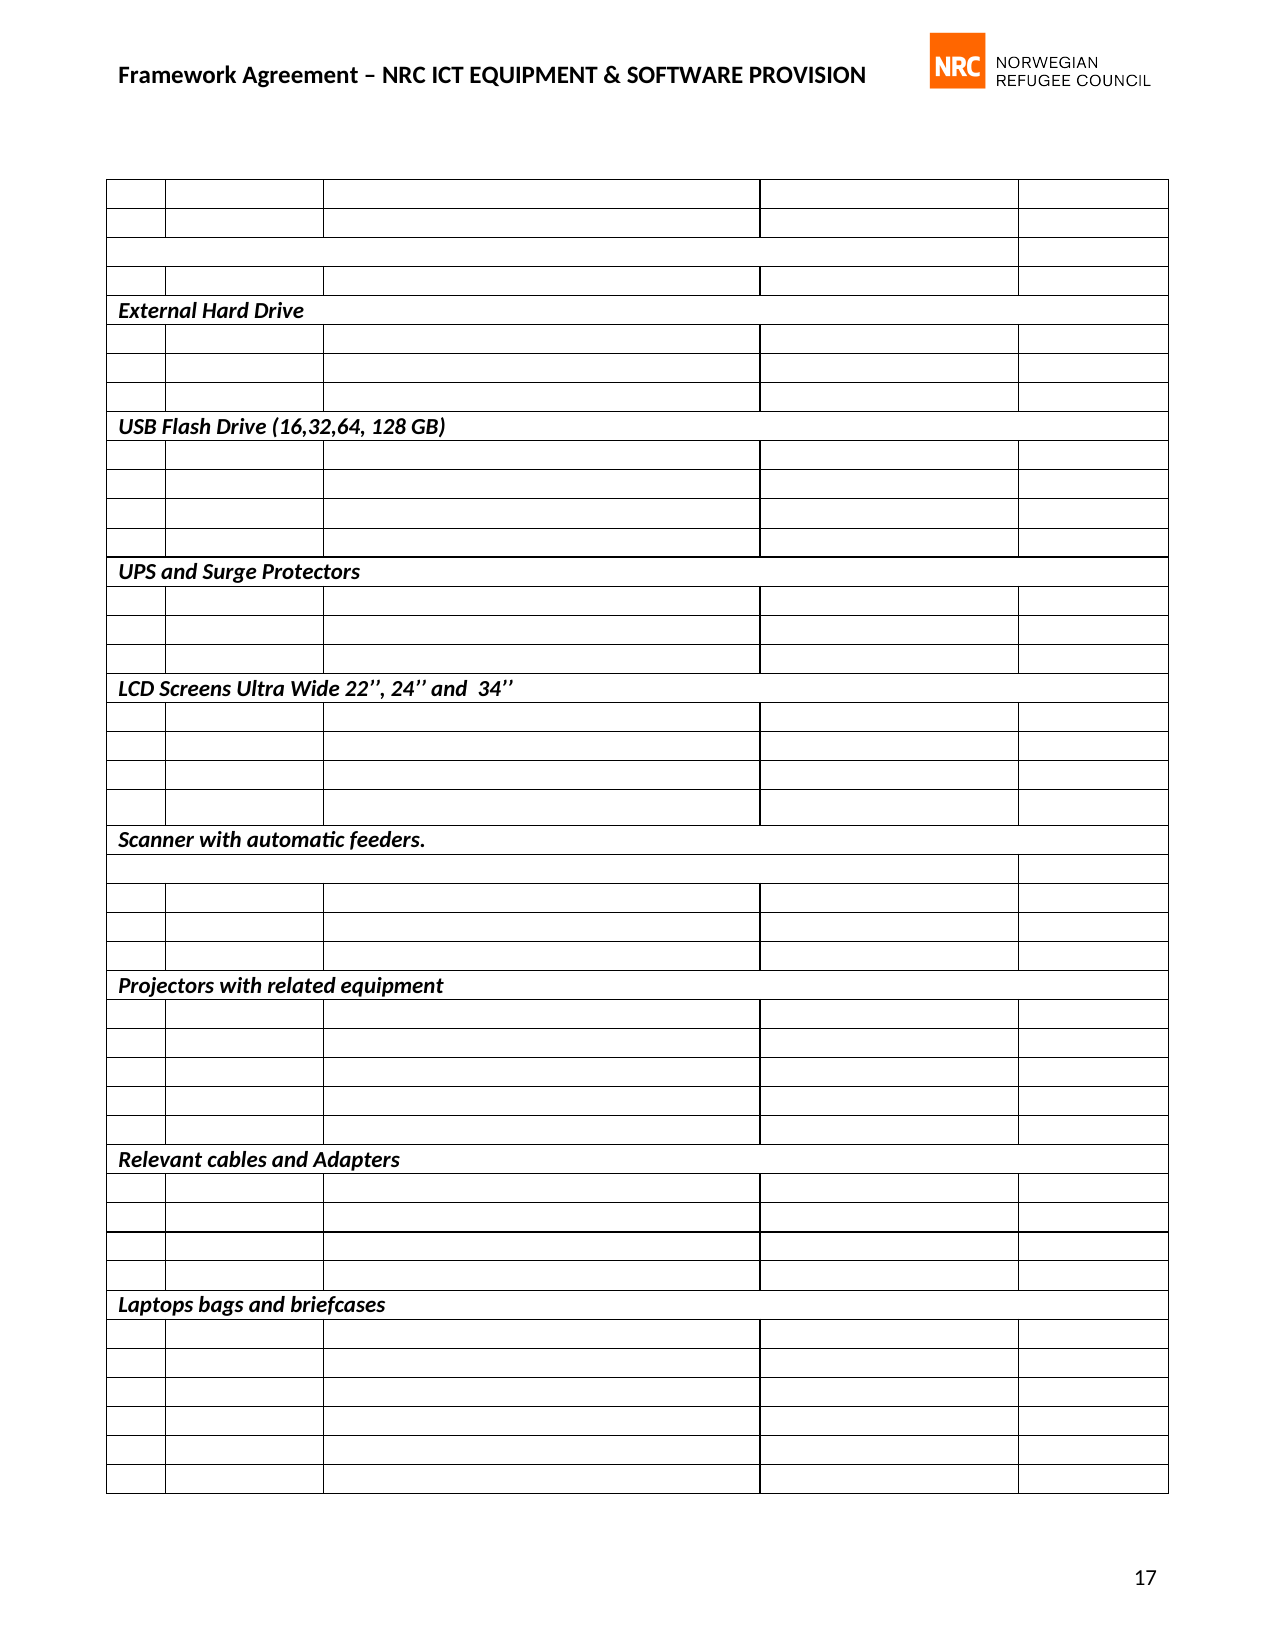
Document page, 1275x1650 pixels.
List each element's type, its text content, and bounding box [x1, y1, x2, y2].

table_cell [324, 470, 759, 498]
table_cell [1019, 1087, 1168, 1115]
table_cell [761, 1320, 1018, 1348]
table_cell [1019, 1261, 1168, 1289]
table_cell LCD Screens Ultra Wide 22’’, 24’’ and 34’’ [107, 674, 1168, 702]
table_cell [107, 1349, 165, 1377]
table_cell [166, 703, 323, 731]
table_cell [107, 1378, 165, 1406]
table_cell [107, 529, 165, 556]
table_cell [761, 1116, 1018, 1144]
table_cell [1019, 180, 1168, 208]
table_cell [107, 645, 165, 673]
table_cell [761, 470, 1018, 498]
table_cell [107, 1087, 165, 1115]
table_cell [107, 238, 1018, 266]
table_cell [166, 913, 323, 941]
table_cell [1019, 703, 1168, 731]
table_cell [166, 1116, 323, 1144]
table_cell [761, 884, 1018, 912]
table_cell [324, 616, 759, 644]
table_cell [1019, 855, 1168, 883]
table_cell [761, 1087, 1018, 1115]
table_cell [324, 267, 759, 295]
table_cell [166, 1261, 323, 1289]
table_cell [107, 913, 165, 941]
table_cell [166, 884, 323, 912]
table_cell [1019, 761, 1168, 789]
table_cell [166, 354, 323, 382]
table_cell [1019, 1203, 1168, 1231]
table_cell [761, 616, 1018, 644]
table_cell [1019, 238, 1168, 266]
table_cell [166, 645, 323, 673]
table_cell [166, 616, 323, 644]
table_cell [324, 1261, 759, 1289]
table_cell UPS and Surge Protectors [107, 558, 1168, 586]
table_cell [166, 942, 323, 970]
table_cell [166, 470, 323, 498]
table_cell [761, 441, 1018, 469]
table_cell [166, 1087, 323, 1115]
table_cell [107, 1029, 165, 1057]
table_cell [324, 884, 759, 912]
table_cell [1019, 1378, 1168, 1406]
table_cell [1019, 913, 1168, 941]
table_cell [1019, 1436, 1168, 1464]
table_cell [324, 942, 759, 970]
table_cell [324, 1174, 759, 1202]
table_cell [761, 587, 1018, 614]
table_cell [324, 1320, 759, 1348]
table_cell [324, 529, 759, 556]
table_cell [1019, 616, 1168, 644]
table_cell [324, 587, 759, 614]
table_cell [761, 1203, 1018, 1231]
table_cell [324, 645, 759, 673]
table_cell [324, 1436, 759, 1464]
table_cell [107, 1261, 165, 1289]
table_cell [324, 1203, 759, 1231]
picture [920, 23, 1161, 96]
table_cell [166, 1203, 323, 1231]
table_cell [1019, 1465, 1168, 1493]
table_cell External Hard Drive [107, 296, 1168, 324]
table_cell [1019, 884, 1168, 912]
table_cell [1019, 267, 1168, 295]
table_cell [324, 790, 759, 824]
table_cell USB Flash Drive (16,32,64, 128 GB) [107, 412, 1168, 440]
table_cell [1019, 470, 1168, 498]
table_cell [107, 616, 165, 644]
table_cell [1019, 383, 1168, 411]
table_cell [761, 1407, 1018, 1435]
table_cell [761, 1233, 1018, 1260]
table_cell [107, 1233, 165, 1260]
table_cell [107, 790, 165, 824]
table_cell [1019, 1174, 1168, 1202]
table_cell [761, 1465, 1018, 1493]
table_cell [1019, 790, 1168, 824]
table_cell [1019, 1116, 1168, 1144]
table_cell [107, 209, 165, 237]
table_cell [107, 180, 165, 208]
table_cell [166, 761, 323, 789]
table_cell [324, 1233, 759, 1260]
table_cell [761, 1029, 1018, 1057]
table_cell [107, 1116, 165, 1144]
table_cell [324, 354, 759, 382]
table_cell [324, 441, 759, 469]
table_cell [107, 1000, 165, 1028]
table_cell [761, 913, 1018, 941]
table_cell [324, 180, 759, 208]
table_cell [324, 1116, 759, 1144]
table_cell [761, 703, 1018, 731]
table_cell [1019, 325, 1168, 353]
table_cell [166, 732, 323, 760]
table_cell [107, 587, 165, 614]
table_cell [1019, 529, 1168, 556]
table_cell Laptops bags and briefcases [107, 1291, 1168, 1318]
table_cell [1019, 1058, 1168, 1086]
table_cell [1019, 499, 1168, 527]
table_cell [107, 884, 165, 912]
table_cell [761, 1000, 1018, 1028]
table_cell [761, 180, 1018, 208]
table_cell [324, 703, 759, 731]
table_cell [324, 732, 759, 760]
table_cell [1019, 645, 1168, 673]
table_cell [324, 1349, 759, 1377]
table_cell [166, 499, 323, 527]
table_cell [324, 1029, 759, 1057]
table_cell [324, 1378, 759, 1406]
table_cell [761, 354, 1018, 382]
table_cell [107, 383, 165, 411]
table_cell [1019, 441, 1168, 469]
table_cell [761, 529, 1018, 556]
table_cell [761, 761, 1018, 789]
table_cell [166, 325, 323, 353]
table_cell [107, 855, 1018, 883]
table_cell [324, 761, 759, 789]
table_cell [107, 1320, 165, 1348]
table_cell [166, 1378, 323, 1406]
table_cell [107, 470, 165, 498]
table_cell [761, 1174, 1018, 1202]
table_cell [324, 1407, 759, 1435]
table_cell Projectors with related equipment [107, 971, 1168, 999]
table_cell [761, 267, 1018, 295]
table_cell [107, 267, 165, 295]
table_cell [166, 383, 323, 411]
table_cell [107, 441, 165, 469]
table_cell [324, 325, 759, 353]
table_cell [107, 1058, 165, 1086]
table_cell [107, 1174, 165, 1202]
table_cell [107, 942, 165, 970]
table_cell [324, 1087, 759, 1115]
table_cell [166, 1029, 323, 1057]
table_cell [1019, 1407, 1168, 1435]
table_cell [761, 325, 1018, 353]
table_cell [107, 499, 165, 527]
table_cell [107, 354, 165, 382]
table_cell [1019, 732, 1168, 760]
table_cell [107, 732, 165, 760]
table_cell [1019, 209, 1168, 237]
table_cell [107, 1465, 165, 1493]
table_cell [1019, 1000, 1168, 1028]
table_cell [761, 1058, 1018, 1086]
table_cell [761, 209, 1018, 237]
table_cell [324, 499, 759, 527]
table_cell Relevant cables and Adapters [107, 1145, 1168, 1173]
table_cell [107, 761, 165, 789]
table_cell [1019, 1349, 1168, 1377]
table_cell [166, 529, 323, 556]
table_cell [107, 703, 165, 731]
table_cell [166, 1058, 323, 1086]
table_cell [166, 1000, 323, 1028]
table_cell [166, 180, 323, 208]
table_cell [166, 1436, 323, 1464]
table_cell [166, 267, 323, 295]
table_cell [761, 942, 1018, 970]
table_cell [166, 1320, 323, 1348]
table_cell [761, 1378, 1018, 1406]
table_cell [166, 1174, 323, 1202]
table_cell [324, 913, 759, 941]
table_cell [324, 1058, 759, 1086]
table_cell [324, 1465, 759, 1493]
table_cell [107, 1407, 165, 1435]
table_cell [1019, 1233, 1168, 1260]
table_cell [761, 1349, 1018, 1377]
table_cell [761, 1261, 1018, 1289]
table_cell [1019, 354, 1168, 382]
table_cell [324, 1000, 759, 1028]
table_cell [761, 499, 1018, 527]
table_cell [761, 732, 1018, 760]
table_cell [166, 1407, 323, 1435]
table_cell [1019, 942, 1168, 970]
table_cell [1019, 1320, 1168, 1348]
table_cell [761, 790, 1018, 824]
table_cell [1019, 587, 1168, 614]
table_cell [166, 1465, 323, 1493]
table_cell [166, 790, 323, 824]
table_cell [324, 209, 759, 237]
table_cell [166, 1233, 323, 1260]
table_cell [166, 209, 323, 237]
table_cell Scanner with automatic feeders. [107, 826, 1168, 853]
table_cell [761, 1436, 1018, 1464]
table_cell [107, 1436, 165, 1464]
table_cell [1019, 1029, 1168, 1057]
table_cell [107, 325, 165, 353]
table_cell [324, 383, 759, 411]
table_cell [166, 441, 323, 469]
table_cell [761, 383, 1018, 411]
table_cell [166, 1349, 323, 1377]
table_cell [166, 587, 323, 614]
table_cell [107, 1203, 165, 1231]
table_cell [761, 645, 1018, 673]
